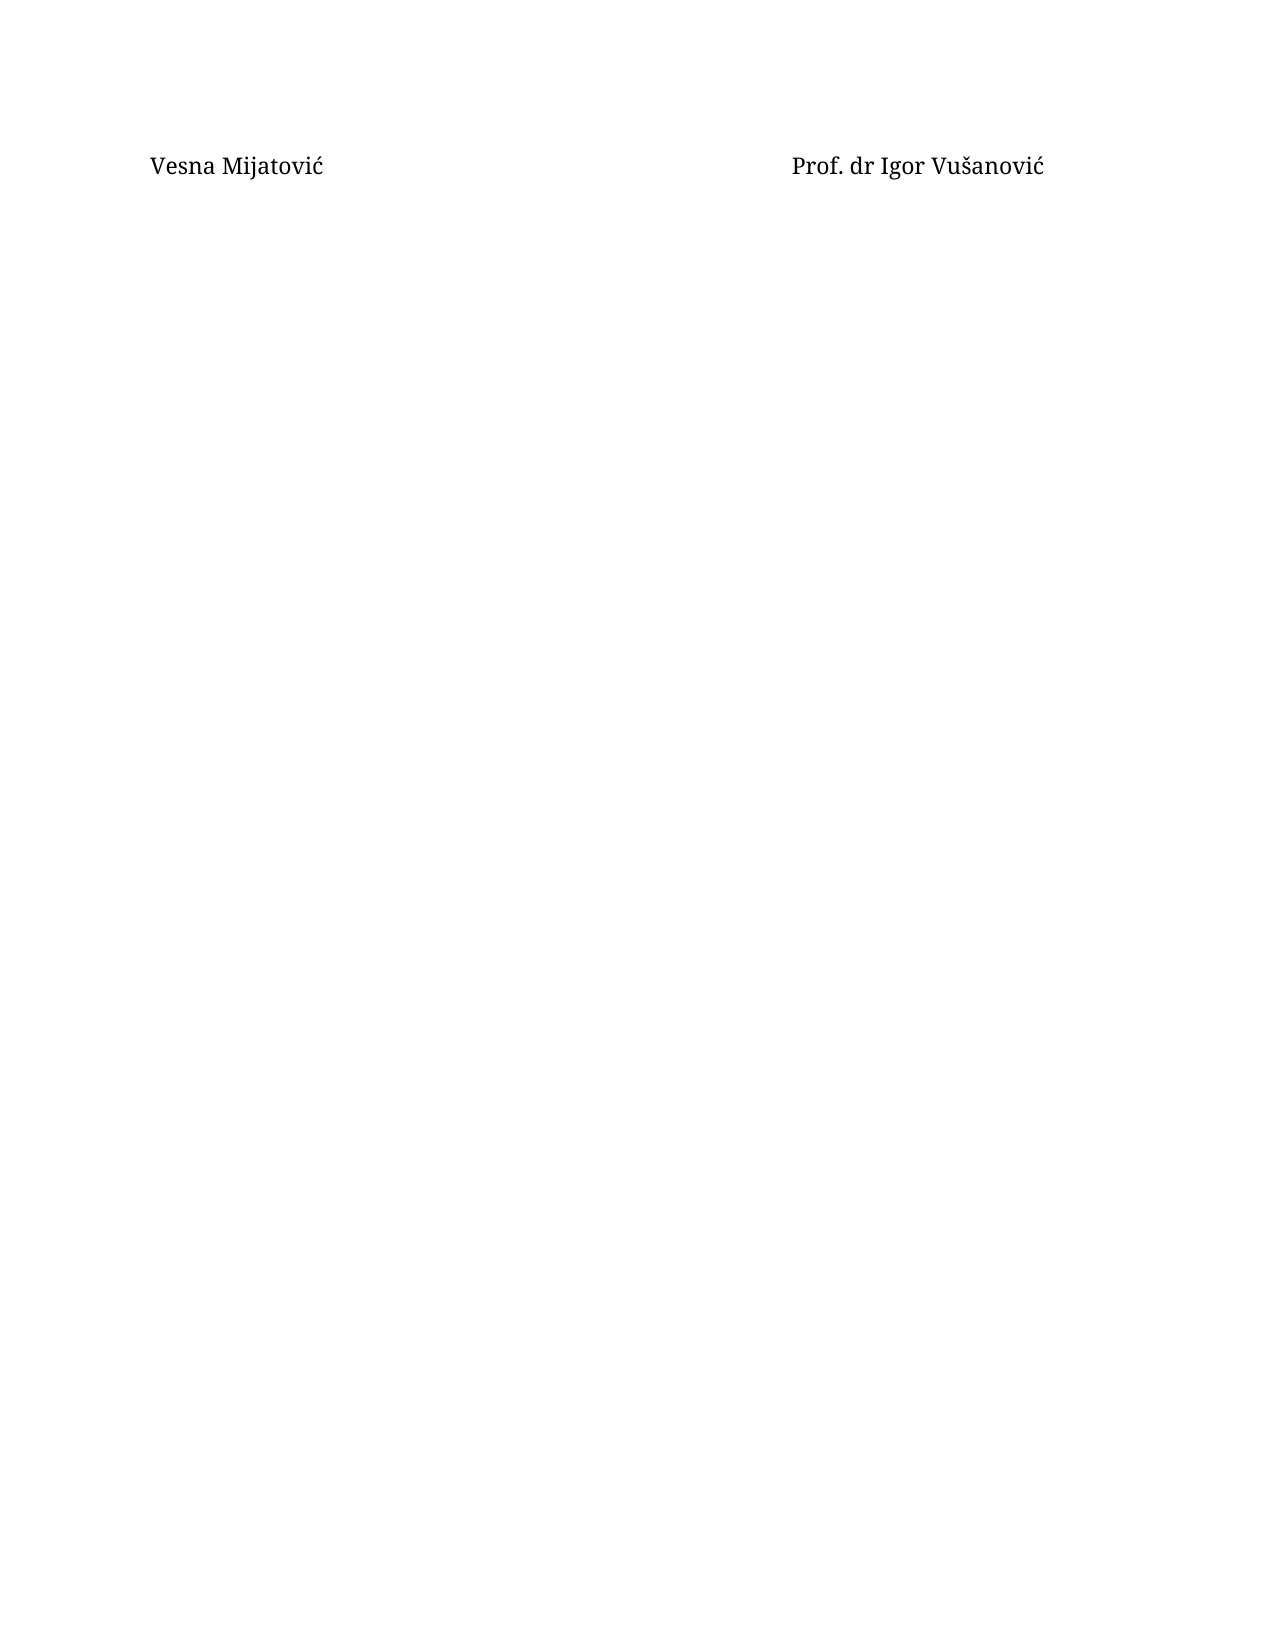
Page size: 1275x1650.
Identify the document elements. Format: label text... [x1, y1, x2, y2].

text Vesna Mijatović Prof. dr Igor Vušanović [150, 150, 1125, 181]
